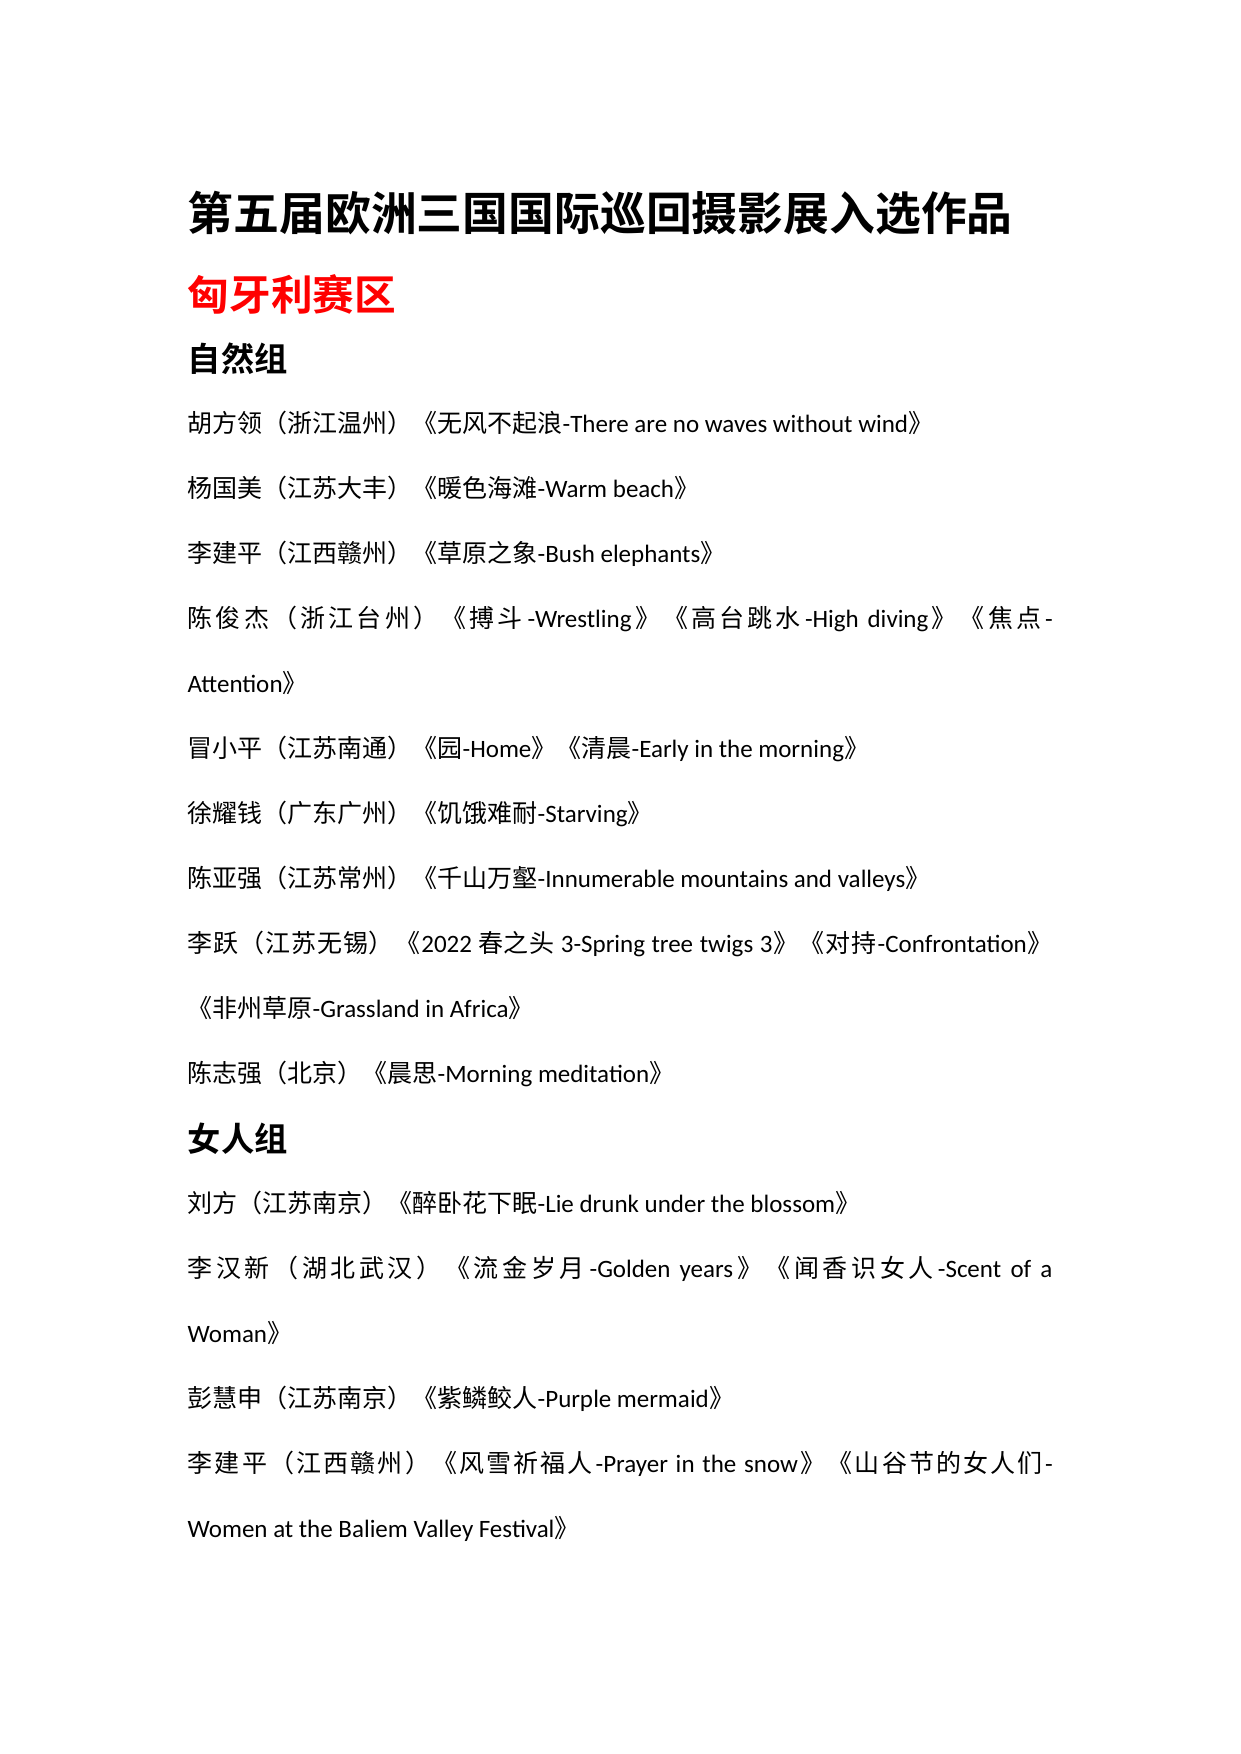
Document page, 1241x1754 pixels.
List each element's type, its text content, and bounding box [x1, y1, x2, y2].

text 胡方领（浙江温州）《无风不起浪-There are no waves without wind》 [187, 389, 1053, 454]
text 李建平（江西赣州）《草原之象-Bush elephants》 [187, 519, 1053, 584]
text 陈志强（北京）《晨思-Morning meditation》 [187, 1039, 1053, 1104]
text 李汉新（湖北武汉）《流金岁月-Golden years》《闻香识女人-Scent of a Woman》 [187, 1234, 1053, 1364]
text 刘方（江苏南京）《醉卧花下眠-Lie drunk under the blossom》 [187, 1169, 1053, 1234]
text 李建平（江西赣州）《风雪祈福人-Prayer in the snow》《山谷节的女人们-Women at the Baliem Valley Festival》 [187, 1429, 1053, 1559]
text 女人组 [187, 1104, 1053, 1169]
text 杨国美（江苏大丰）《暖色海滩-Warm beach》 [187, 454, 1053, 519]
text 徐耀钱（广东广州）《饥饿难耐-Starving》 [187, 779, 1053, 844]
text 冒小平（江苏南通）《园-Home》《清晨-Early in the morning》 [187, 714, 1053, 779]
text 李跃（江苏无锡）《2022春之头3-Spring tree twigs 3》《对持-Confrontation》《非州草原-Grassland in Africa》 [187, 909, 1053, 1039]
text 第五届欧洲三国国际巡回摄影展入选作品 [187, 162, 1053, 259]
text 陈亚强（江苏常州）《千山万壑-Innumerable mountains and valleys》 [187, 844, 1053, 909]
text 自然组 [187, 324, 1053, 389]
text 彭慧申（江苏南京）《紫鳞鲛人-Purple mermaid》 [187, 1364, 1053, 1429]
text 陈俊杰（浙江台州）《搏斗-Wrestling》《高台跳水-High diving》《焦点-Attention》 [187, 584, 1053, 714]
text 匈牙利赛区 [187, 259, 1053, 324]
